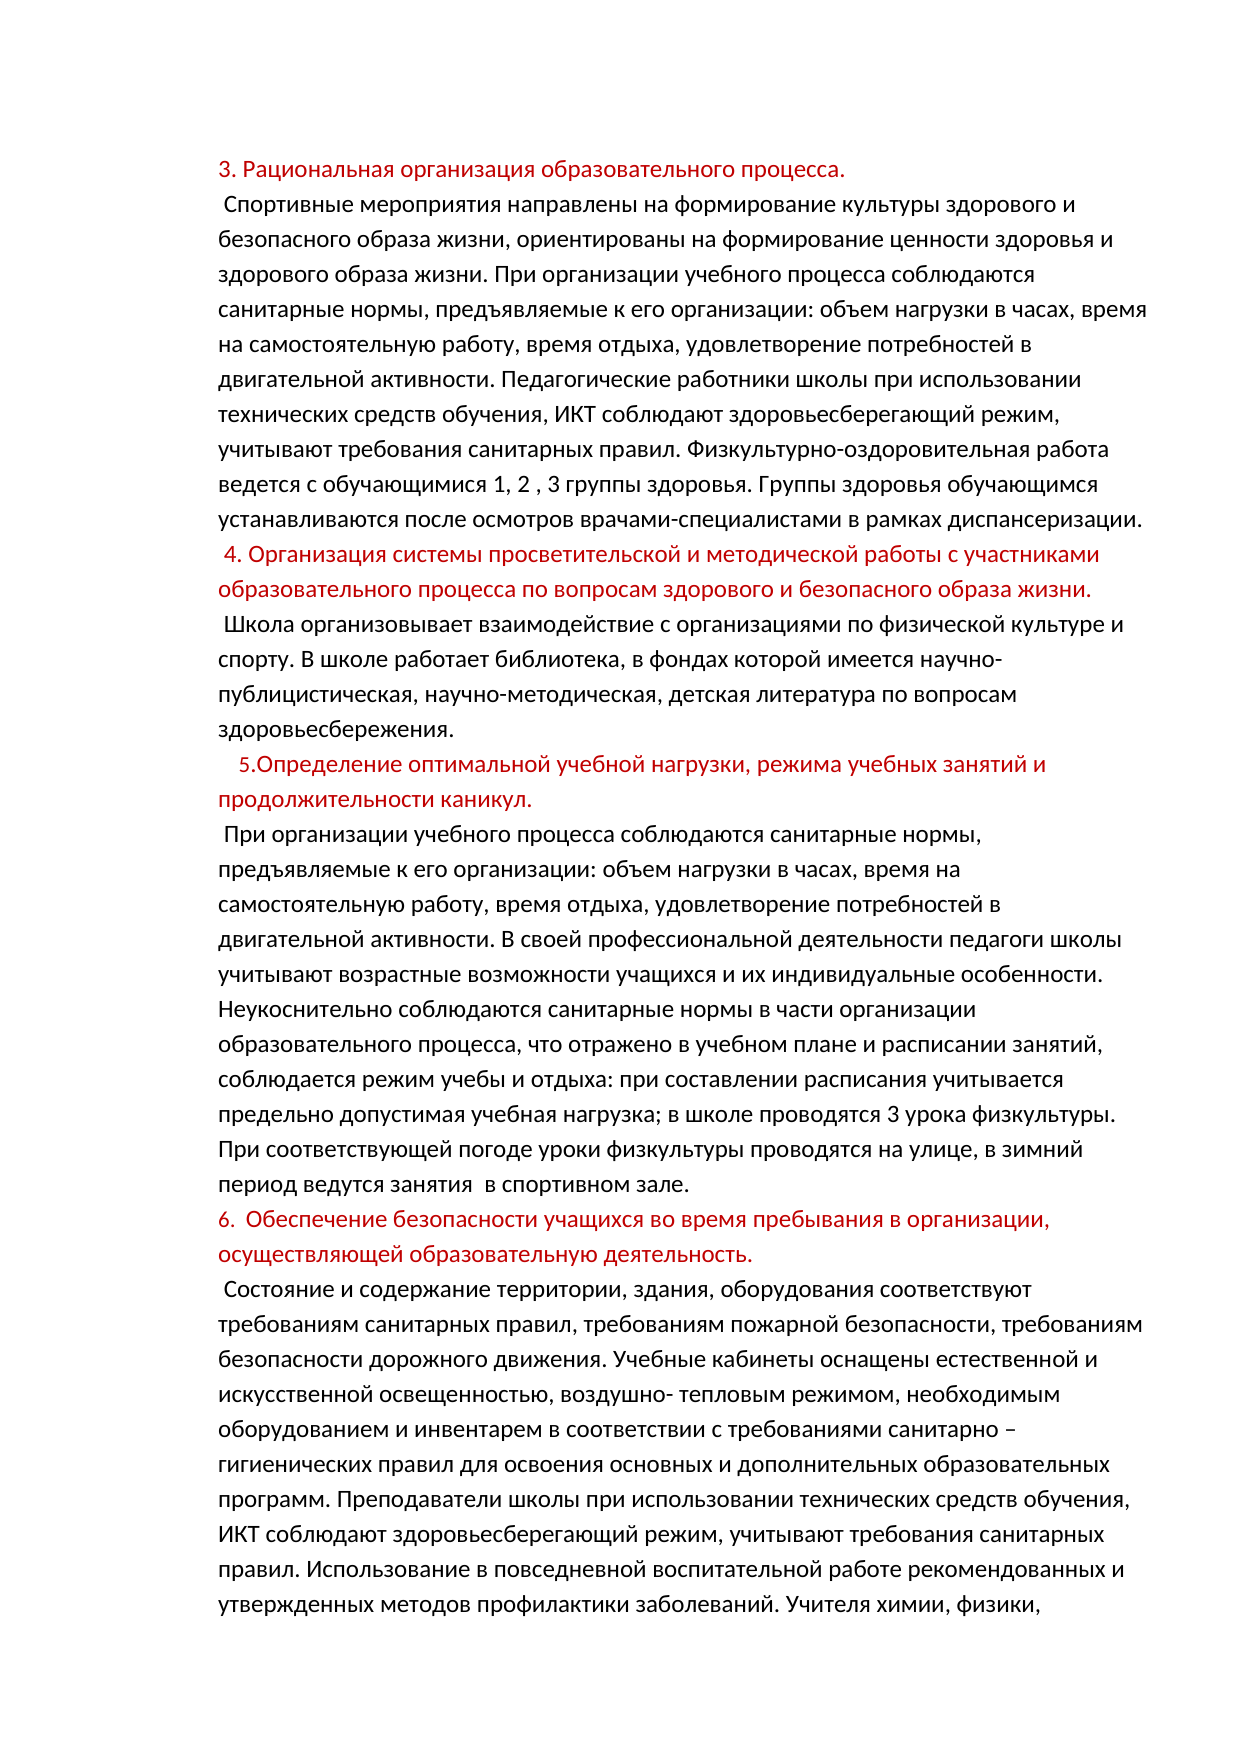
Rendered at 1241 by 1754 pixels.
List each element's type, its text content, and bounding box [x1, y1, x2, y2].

list Школа организовывает взаимодействие с организациями по физической культуре и спорту. В школе работает библиотека, в фондах которой имеется научно- публицистическая, научно-методическая, детская литература по вопросам здоровьесбережения. [218, 608, 1152, 744]
list Спортивные мероприятия направлены на формирование культуры здорового и безопасного образа жизни, ориентированы на формирование ценности здоровья и здорового образа жизни. При организации учебного процесса соблюдаются санитарные нормы, предъявляемые к его организации: объем нагрузки в часах, время на самостоятельную работу, время отдыха, удовлетворение потребностей в двигательной активности. Педагогические работники школы при использовании технических средств обучения, ИКТ соблюдают здоровьесберегающий режим, учитывают требования санитарных правил. Физкультурно-оздоровительная работа ведется с обучающимися 1, 2 , 3 группы здоровья. Группы здоровья обучающимся устанавливаются после осмотров врачами-специалистами в рамках диспансеризации. [218, 188, 1152, 534]
list При организации учебного процесса соблюдаются санитарные нормы, предъявляемые к его организации: объем нагрузки в часах, время на самостоятельную работу, время отдыха, удовлетворение потребностей в двигательной активности. В своей профессиональной деятельности педагоги школы учитывают возрастные возможности учащихся и их индивидуальные особенности. Неукоснительно соблюдаются санитарные нормы в части организации образовательного процесса, что отражено в учебном плане и расписании занятий, соблюдается режим учебы и отдыха: при составлении расписания учитывается предельно допустимая учебная нагрузка; в школе проводятся 3 урока физкультуры. При соответствующей погоде уроки физкультуры проводятся на улице, в зимний период ведутся занятия в спортивном зале. [218, 818, 1152, 1199]
list 3. Рациональная организация образовательного процесса. [218, 153, 1152, 184]
list 4. Организация системы просветительской и методической работы с участниками образовательного процесса по вопросам здорового и безопасного образа жизни. [218, 538, 1152, 604]
list 6. Обеспечение безопасности учащихся во время пребывания в организации, осуществляющей образовательную деятельность. [218, 1203, 1152, 1269]
list 5.Определение оптимальной учебной нагрузки, режима учебных занятий и продолжительности каникул. [218, 748, 1152, 814]
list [218, 1273, 1152, 1619]
